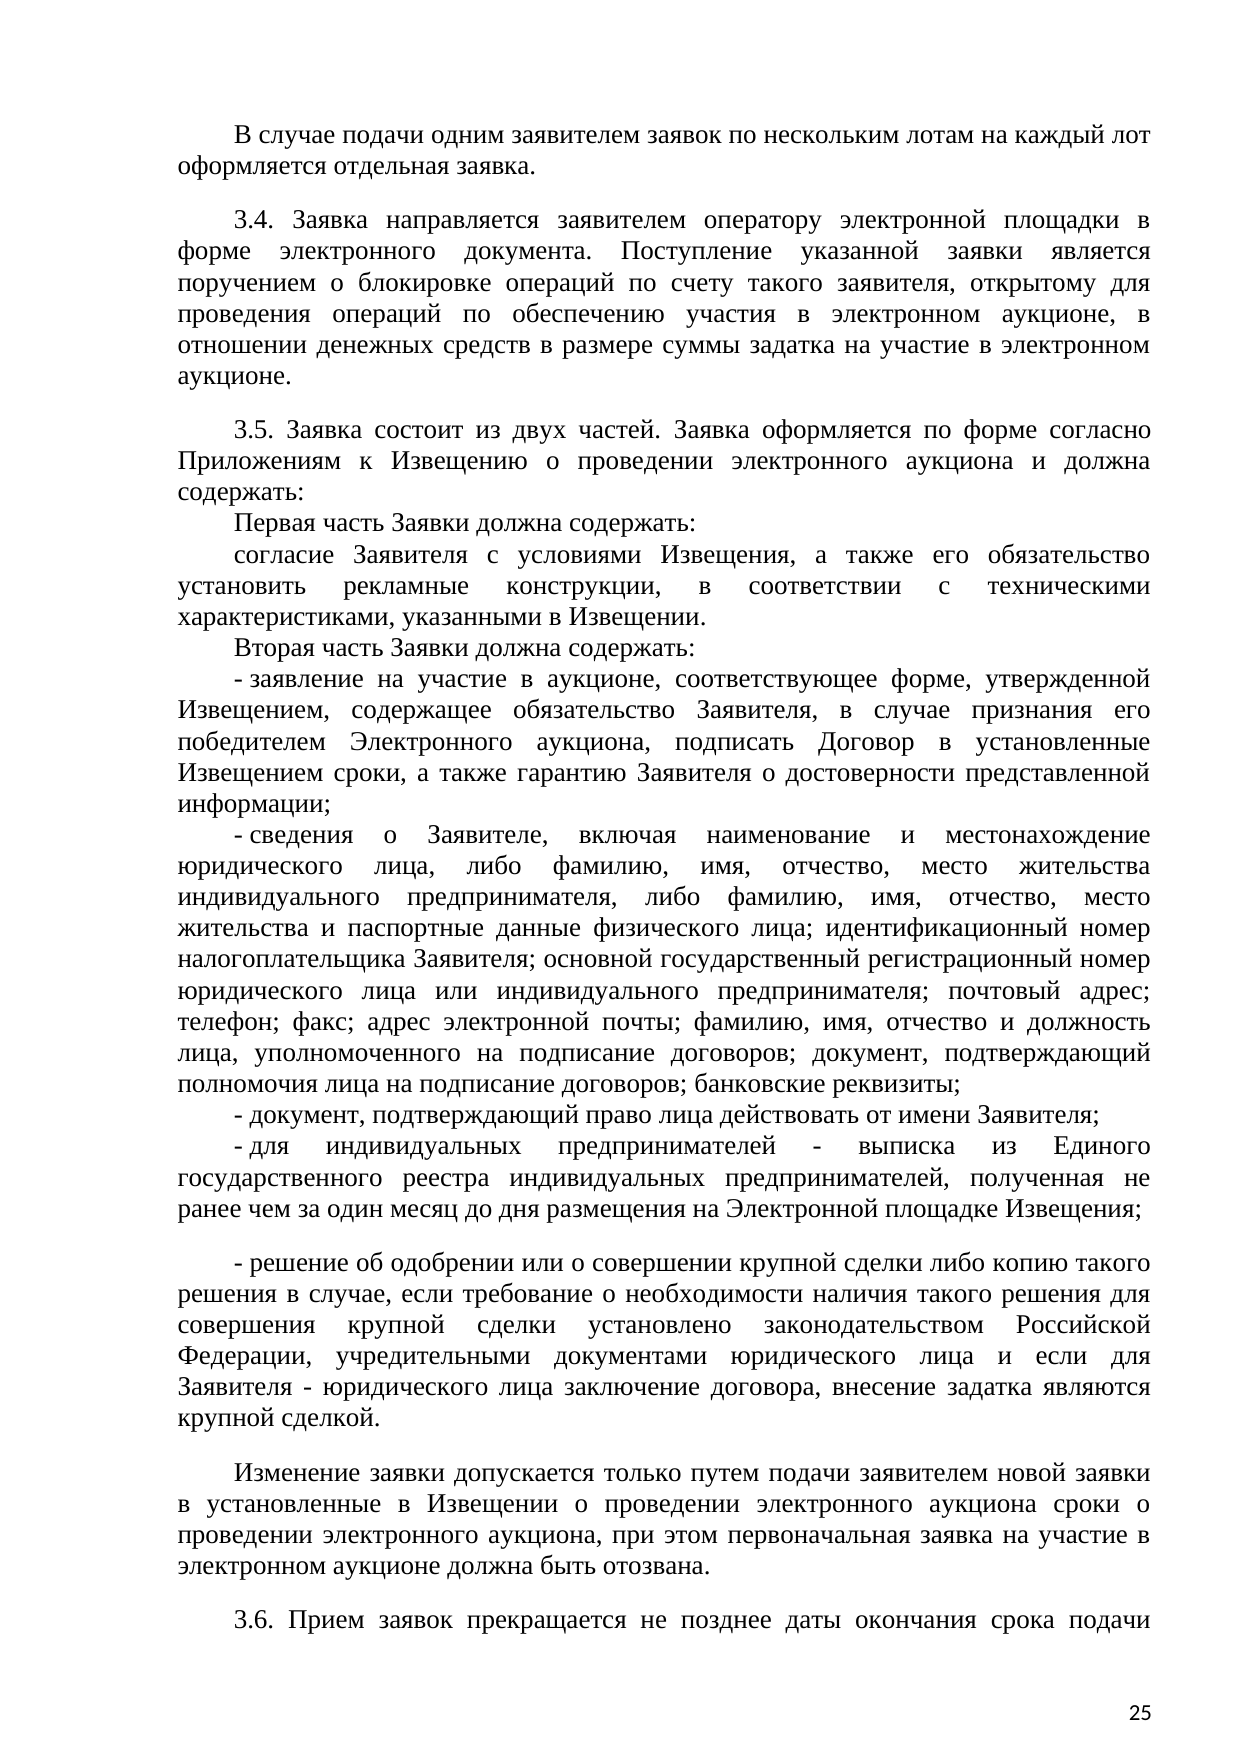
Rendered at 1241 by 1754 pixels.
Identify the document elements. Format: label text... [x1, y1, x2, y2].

text Первая часть Заявки должна содержать: [177, 507, 1152, 538]
text согласие Заявителя с условиями Извещения, а также его обязательство установить рекламные конструкции, в соответствии с техническими характеристиками, указанными в Извещении. [177, 538, 1152, 631]
text - сведения о Заявителе, включая наименование и местонахождение юридического лица, либо фамилию, имя, отчество, место жительства индивидуального предпринимателя, либо фамилию, имя, отчество, место жительства и паспортные данные физического лица; идентификационный номер налогоплательщика Заявителя; основной государственный регистрационный номер юридического лица или индивидуального предпринимателя; почтовый адрес; телефон; факс; адрес электронной почты; фамилию, имя, отчество и должность лица, уполномоченного на подписание договоров; документ, подтверждающий полномочия лица на подписание договоров; банковские реквизиты; [177, 818, 1152, 1098]
text - для индивидуальных предпринимателей - выписка из Единого государственного реестра индивидуальных предпринимателей, полученная не ранее чем за один месяц до дня размещения на Электронной площадке Извещения; [177, 1129, 1152, 1223]
text - документ, подтверждающий право лица действовать от имени Заявителя; [177, 1098, 1152, 1129]
text 3.5. Заявка состоит из двух частей. Заявка оформляется по форме согласно Приложениям к Извещению о проведении электронного аукциона и должна содержать: [177, 413, 1152, 507]
text Изменение заявки допускается только путем подачи заявителем новой заявки в установленные в Извещении о проведении электронного аукциона сроки о проведении электронного аукциона, при этом первоначальная заявка на участие в электронном аукционе должна быть отозвана. [177, 1456, 1152, 1580]
text В случае подачи одним заявителем заявок по нескольким лотам на каждый лот оформляется отдельная заявка. [177, 118, 1152, 180]
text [177, 1603, 1152, 1634]
text - решение об одобрении или о совершении крупной сделки либо копию такого решения в случае, если требование о необходимости наличия такого решения для совершения крупной сделки установлено законодательством Российской Федерации, учредительными документами юридического лица и если для Заявителя - юридического лица заключение договора, внесение задатка являются крупной сделкой. [177, 1246, 1152, 1433]
text - заявление на участие в аукционе, соответствующее форме, утвержденной Извещением, содержащее обязательство Заявителя, в случае признания его победителем Электронного аукциона, подписать Договор в установленные Извещением сроки, а также гарантию Заявителя о достоверности представленной информации; [177, 662, 1152, 818]
text Вторая часть Заявки должна содержать: [177, 631, 1152, 662]
text 3.4. Заявка направляется заявителем оператору электронной площадки в форме электронного документа. Поступление указанной заявки является поручением о блокировке операций по счету такого заявителя, открытому для проведения операций по обеспечению участия в электронном аукционе, в отношении денежных средств в размере суммы задатка на участие в электронном аукционе. [177, 203, 1152, 390]
